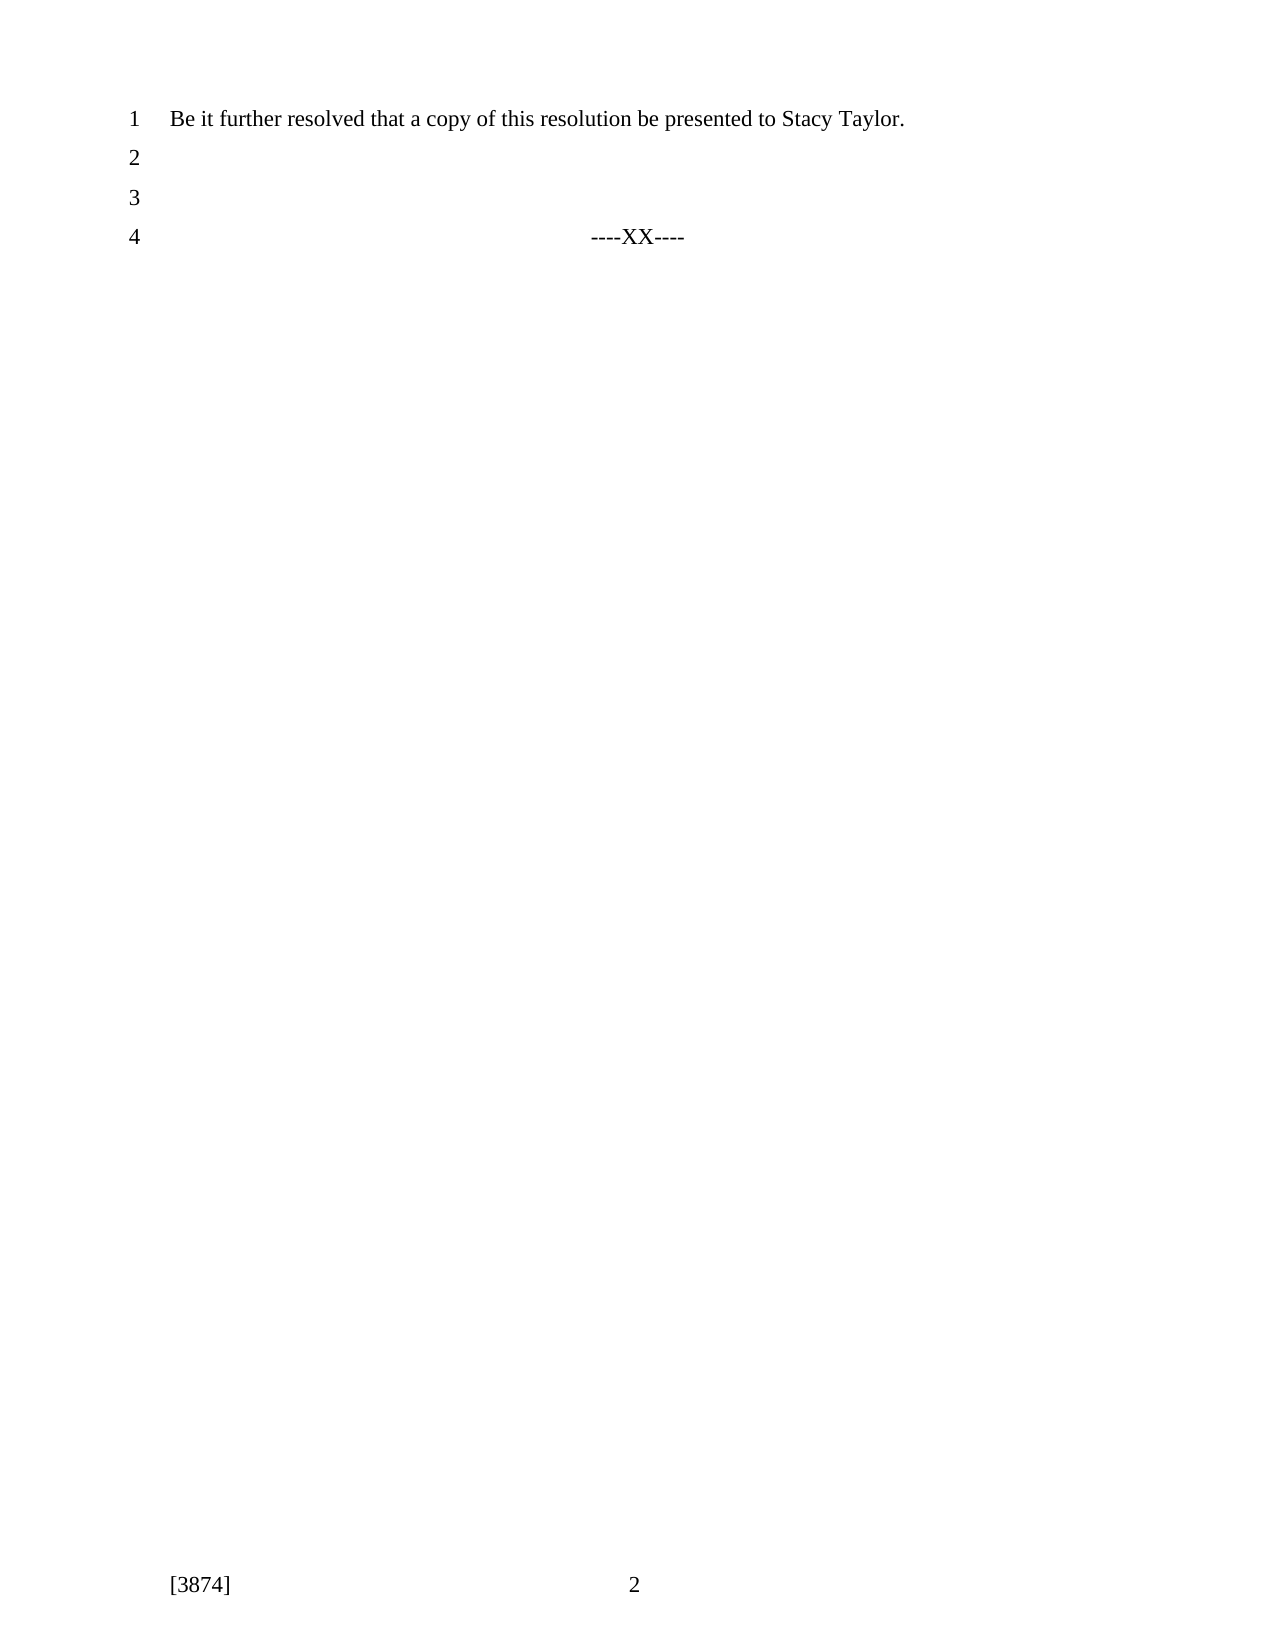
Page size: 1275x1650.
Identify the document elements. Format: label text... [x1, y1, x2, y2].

text ----XX---- [169, 223, 1106, 250]
text Be it further resolved that a copy of this resolution be presented to Stacy Taylor. [169, 105, 1106, 131]
